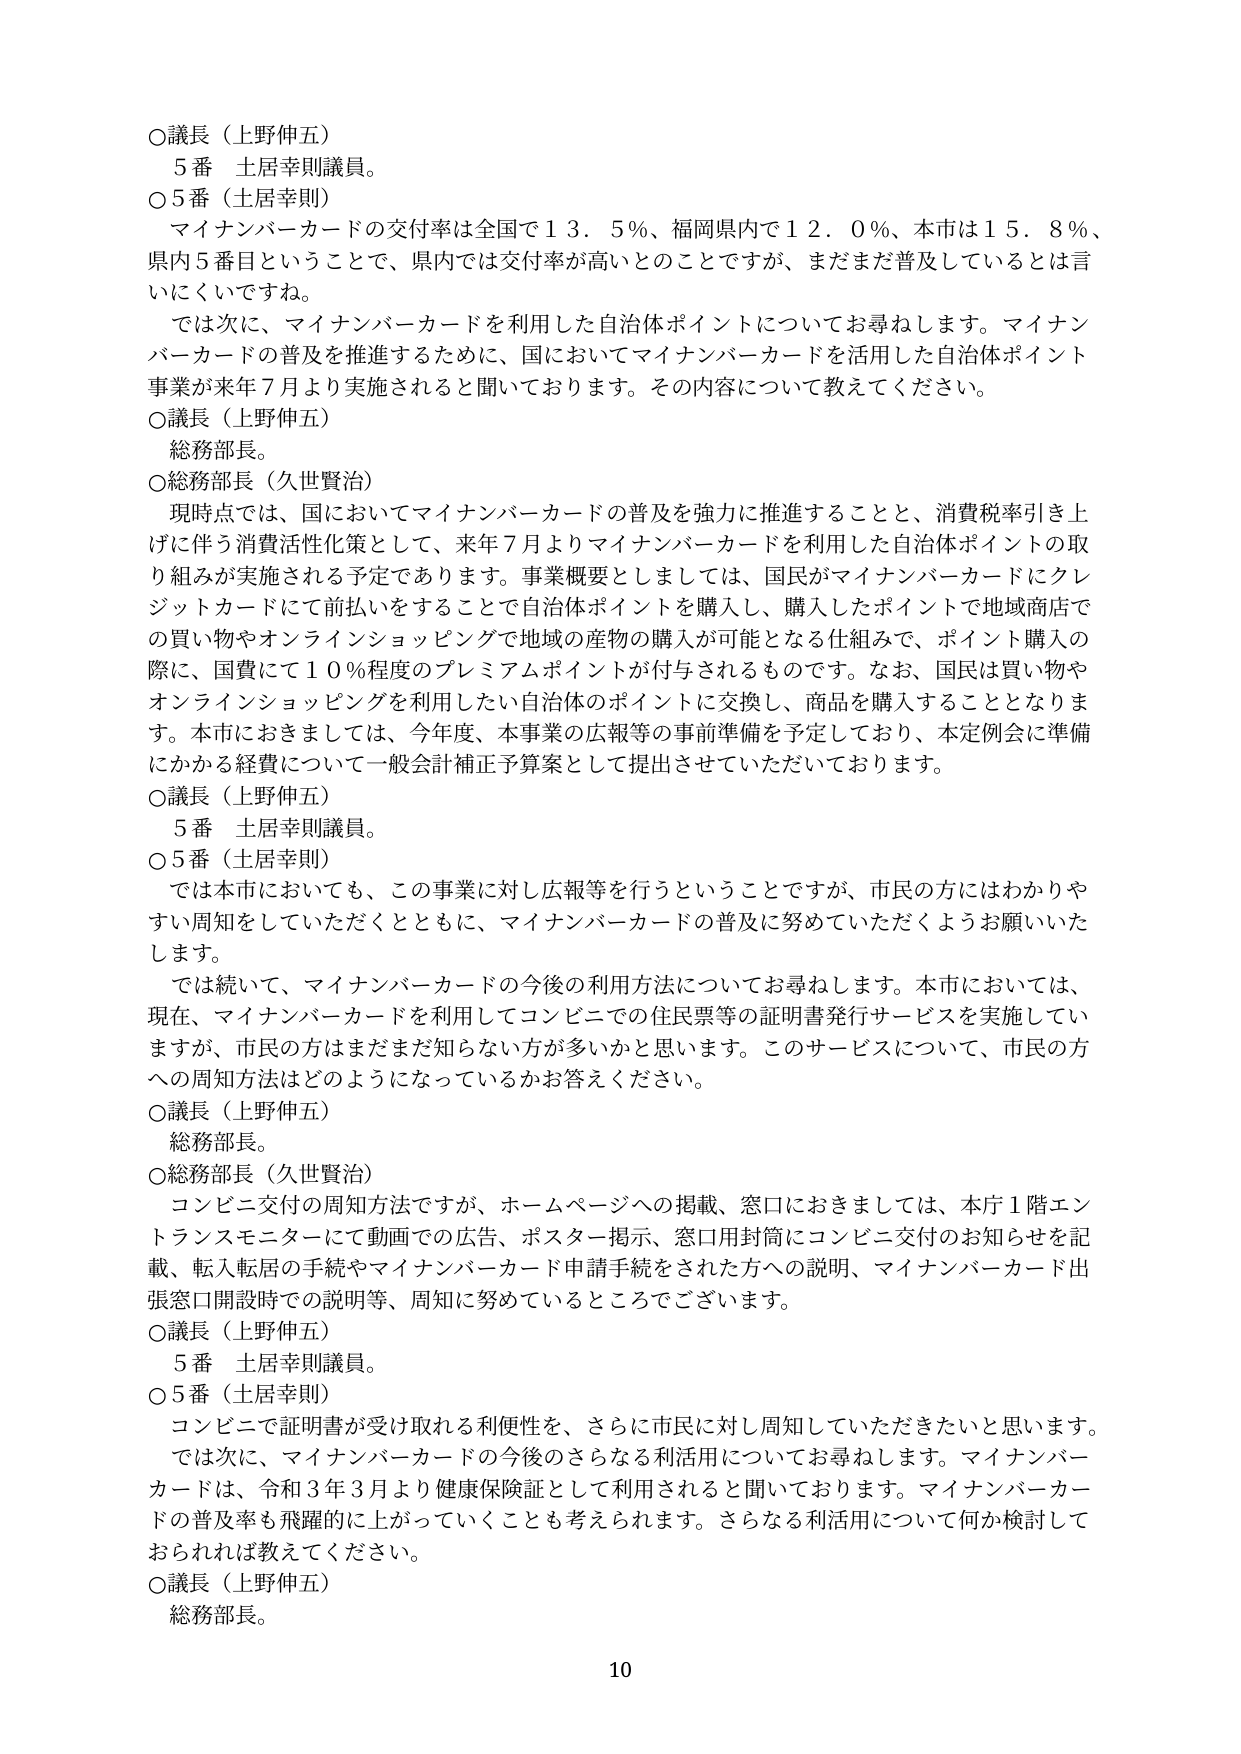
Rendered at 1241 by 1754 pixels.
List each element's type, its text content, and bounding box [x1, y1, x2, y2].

text では次に、マイナンバーカードの今後のさらなる利活用についてお尋ねします。マイナンバーカードは、令和３年３月より健康保険証として利用されると聞いております。マイナンバーカードの普及率も飛躍的に上がっていくことも考えられます。さらなる利活用について何か検討しておられれば教えてください。 [148, 1440, 1092, 1566]
text 総務部長。 [148, 1126, 1092, 1157]
text ○議長（上野伸五） [148, 1094, 1092, 1126]
text では次に、マイナンバーカードを利用した自治体ポイントについてお尋ねします。マイナンバーカードの普及を推進するために、国においてマイナンバーカードを活用した自治体ポイント事業が来年７月より実施されると聞いております。その内容について教えてください。 [148, 307, 1092, 401]
text では続いて、マイナンバーカードの今後の利用方法についてお尋ねします。本市においては、現在、マイナンバーカードを利用してコンビニでの住民票等の証明書発行サービスを実施していますが、市民の方はまだまだ知らない方が多いかと思います。このサービスについて、市民の方への周知方法はどのようになっているかお答えください。 [148, 968, 1092, 1094]
text ○議長（上野伸五） [148, 779, 1092, 811]
text ○議長（上野伸五） [148, 1566, 1092, 1598]
text 現時点では、国においてマイナンバーカードの普及を強力に推進することと、消費税率引き上げに伴う消費活性化策として、来年７月よりマイナンバーカードを利用した自治体ポイントの取り組みが実施される予定であります。事業概要としましては、国民がマイナンバーカードにクレジットカードにて前払いをすることで自治体ポイントを購入し、購入したポイントで地域商店での買い物やオンラインショッピングで地域の産物の購入が可能となる仕組みで、ポイント購入の際に、国費にて１０％程度のプレミアムポイントが付与されるものです。なお、国民は買い物やオンラインショッピングを利用したい自治体のポイントに交換し、商品を購入することとなります。本市におきましては、今年度、本事業の広報等の事前準備を予定しており、本定例会に準備にかかる経費について一般会計補正予算案として提出させていただいております。 [148, 496, 1092, 779]
text コンビニ交付の周知方法ですが、ホームページへの掲載、窓口におきましては、本庁１階エントランスモニターにて動画での広告、ポスター掲示、窓口用封筒にコンビニ交付のお知らせを記載、転入転居の手続やマイナンバーカード申請手続をされた方への説明、マイナンバーカード出張窓口開設時での説明等、周知に努めているところでございます。 [148, 1188, 1092, 1314]
text ○５番（土居幸則） [148, 181, 1092, 213]
text ○議長（上野伸五） [148, 1314, 1092, 1346]
text ○議長（上野伸五） [148, 118, 1092, 150]
text ○議長（上野伸五） [148, 401, 1092, 433]
text ５番 土居幸則議員。 [148, 150, 1092, 181]
text 総務部長。 [148, 1598, 1092, 1629]
text ○５番（土居幸則） [148, 842, 1092, 874]
text ○総務部長（久世賢治） [148, 464, 1092, 496]
text ５番 土居幸則議員。 [148, 1346, 1092, 1377]
text ○総務部長（久世賢治） [148, 1157, 1092, 1188]
text コンビニで証明書が受け取れる利便性を、さらに市民に対し周知していただきたいと思います。 [148, 1409, 1092, 1440]
text ５番 土居幸則議員。 [148, 811, 1092, 842]
text ○５番（土居幸則） [148, 1377, 1092, 1409]
text マイナンバーカードの交付率は全国で１３．５％、福岡県内で１２．０％、本市は１５．８％、県内５番目ということで、県内では交付率が高いとのことですが、まだまだ普及しているとは言いにくいですね。 [148, 213, 1092, 307]
text 総務部長。 [148, 433, 1092, 464]
text では本市においても、この事業に対し広報等を行うということですが、市民の方にはわかりやすい周知をしていただくとともに、マイナンバーカードの普及に努めていただくようお願いいたします。 [148, 874, 1092, 968]
